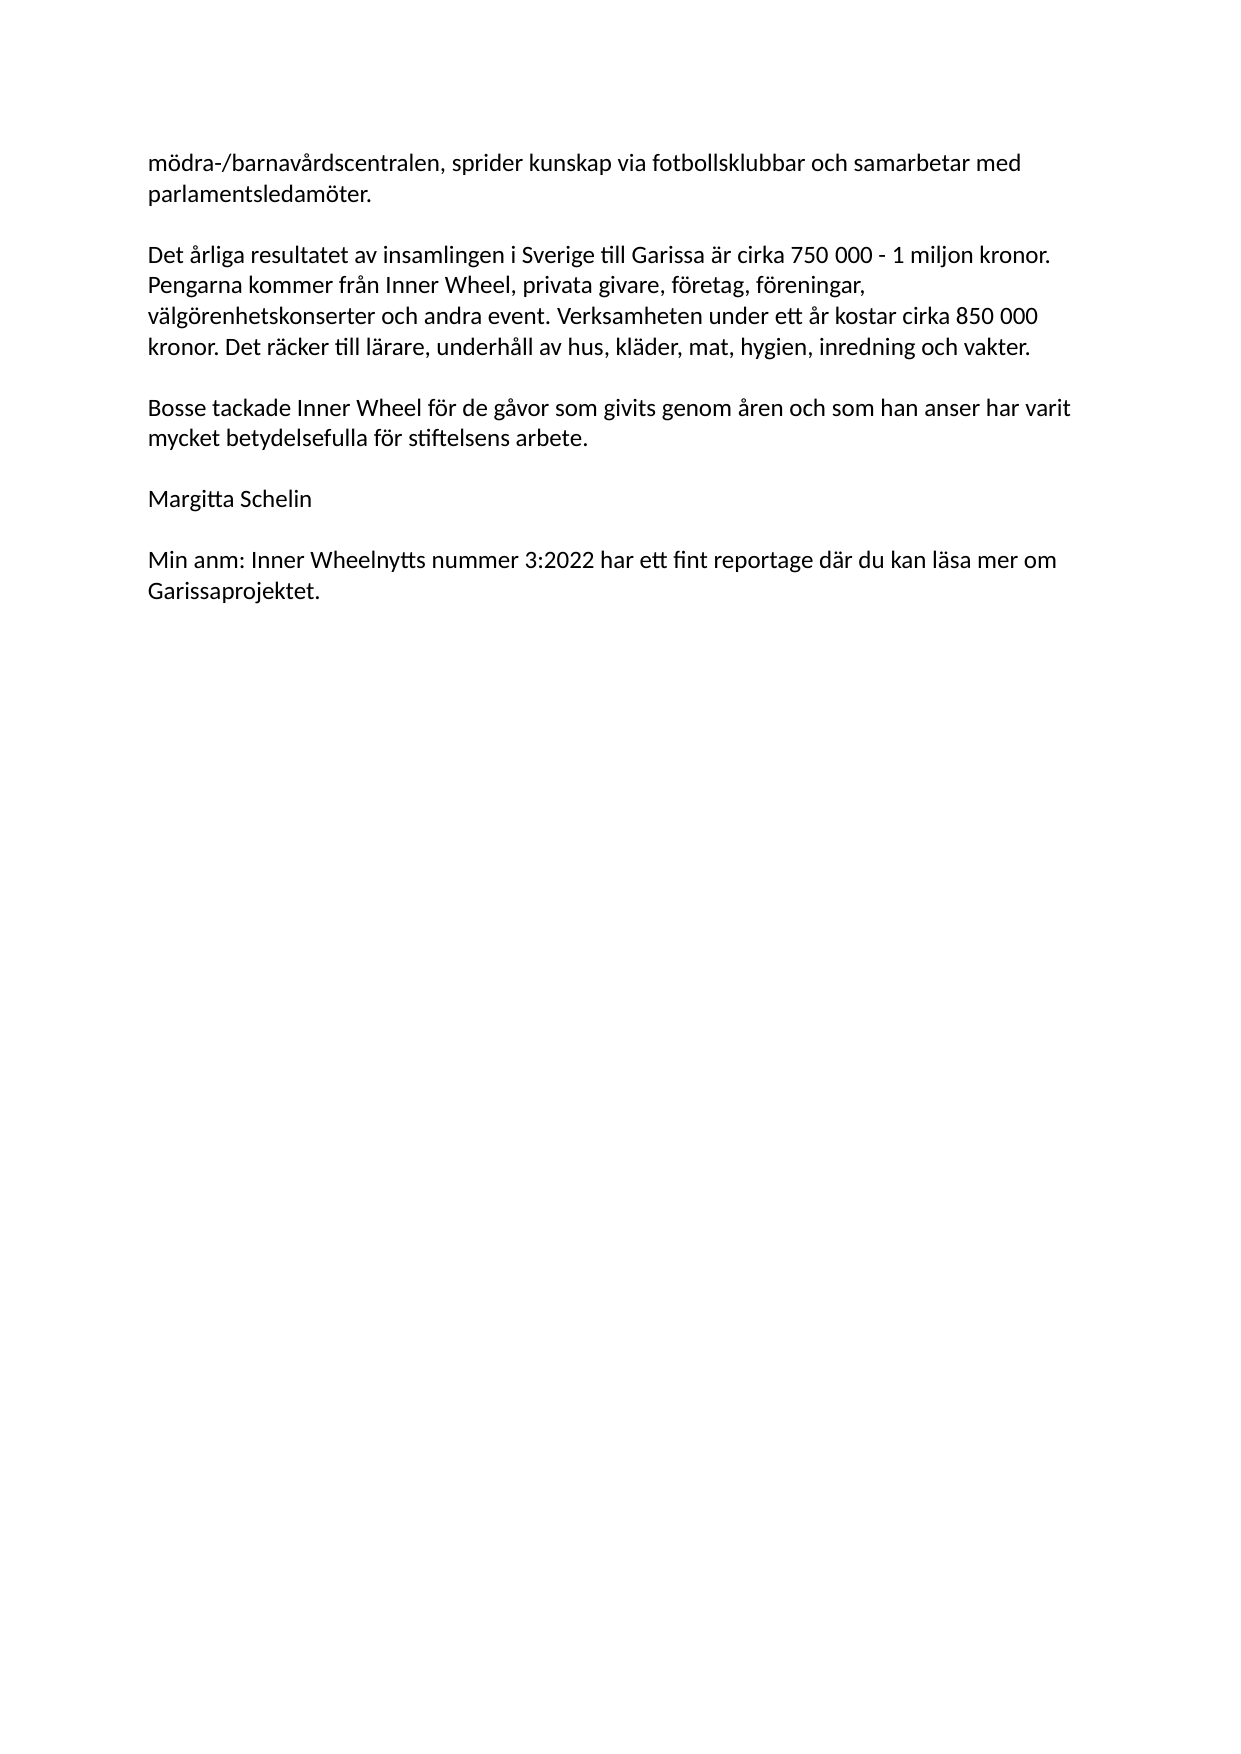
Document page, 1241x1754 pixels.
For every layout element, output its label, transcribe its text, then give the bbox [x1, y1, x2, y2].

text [148, 148, 1093, 209]
text Bosse tackade Inner Wheel för de gåvor som givits genom åren och som han anser har varit mycket betydelsefulla för stiftelsens arbete. [148, 392, 1093, 453]
text Margitta Schelin [148, 483, 1093, 514]
text Min anm: Inner Wheelnytts nummer 3:2022 har ett fint reportage där du kan läsa mer om Garissaprojektet. [148, 544, 1093, 605]
text Det årliga resultatet av insamlingen i Sverige till Garissa är cirka 750 000 - 1 miljon kronor. Pengarna kommer från Inner Wheel, privata givare, företag, föreningar, välgörenhetskonserter och andra event. Verksamheten under ett år kostar cirka 850 000 kronor. Det räcker till lärare, underhåll av hus, kläder, mat, hygien, inredning och vakter. [148, 239, 1093, 361]
